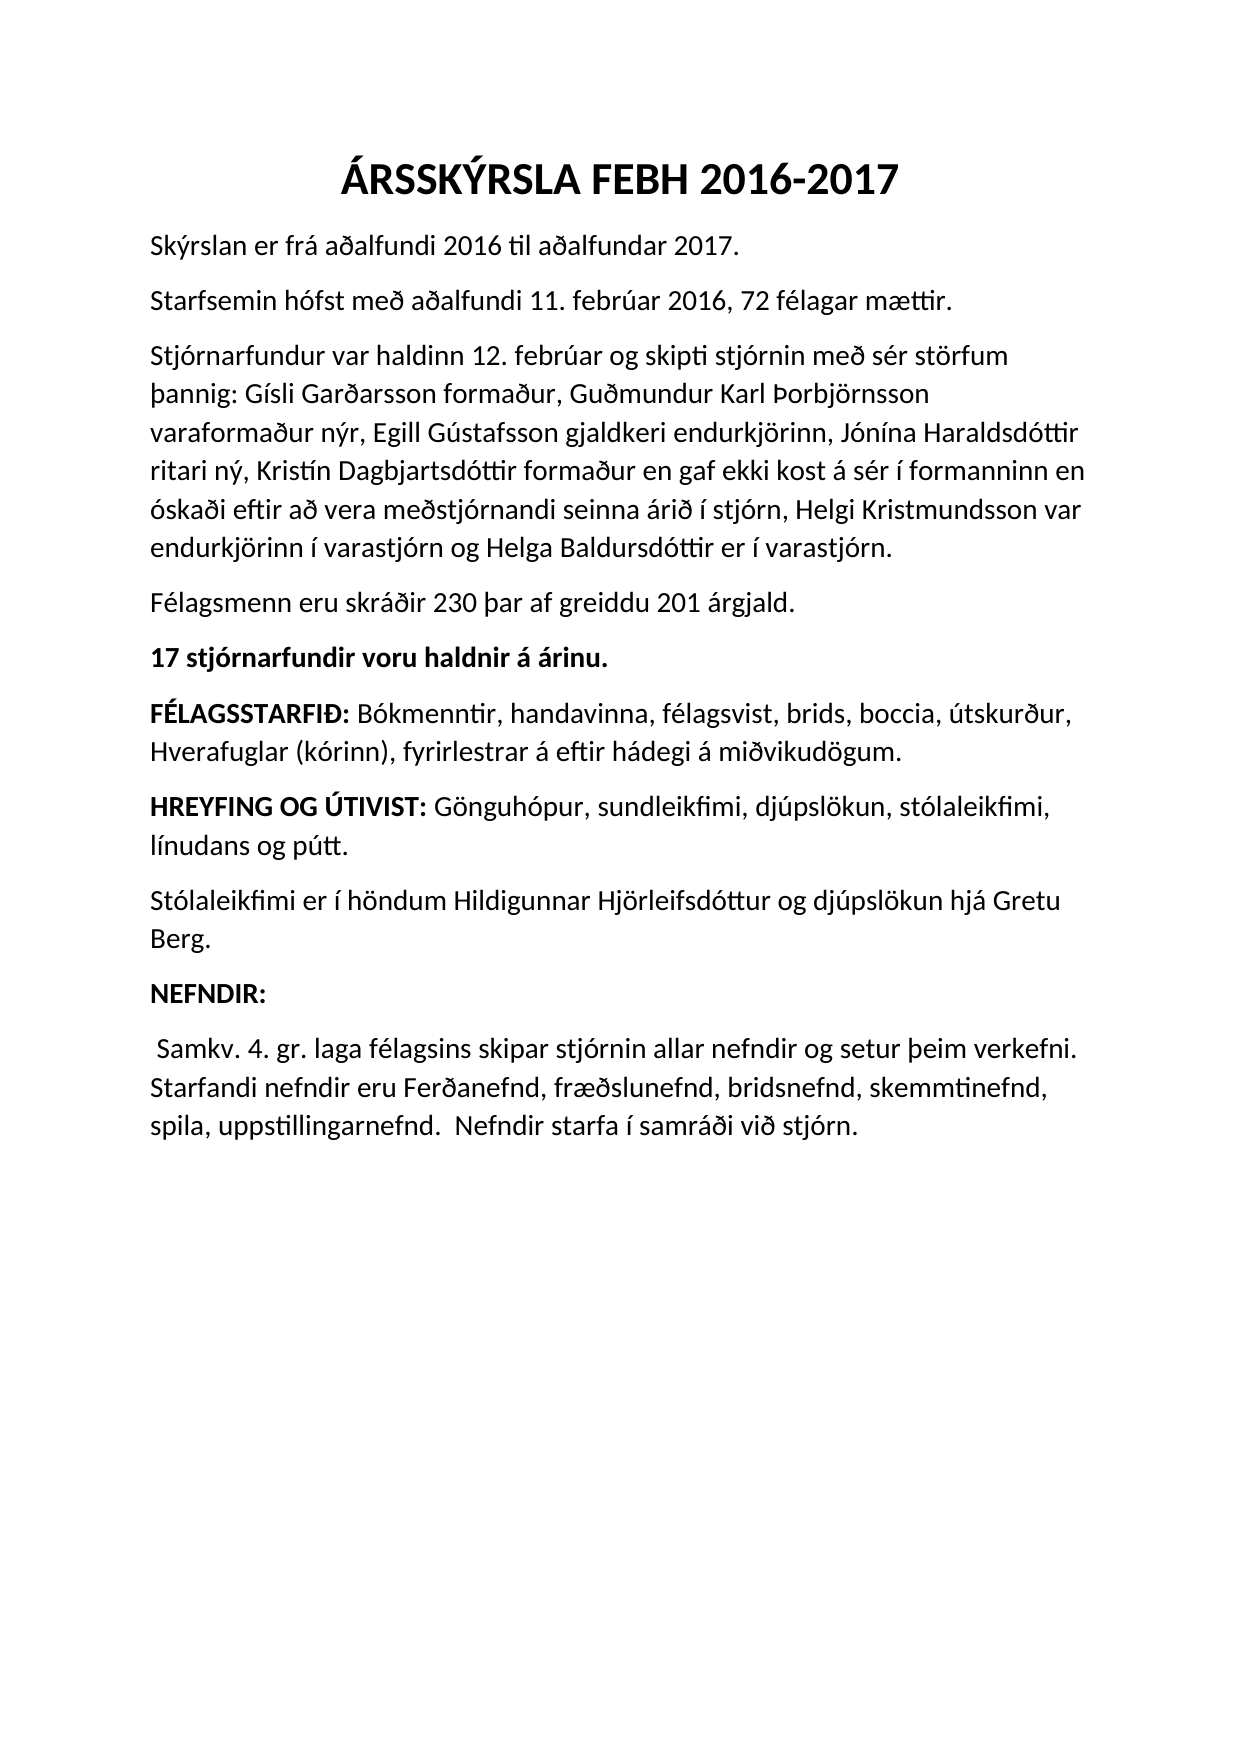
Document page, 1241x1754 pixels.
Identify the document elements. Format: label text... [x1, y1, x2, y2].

text Skýrslan er frá aðalfundi 2016 til aðalfundar 2017. [150, 227, 1090, 263]
text HREYFING OG ÚTIVIST: Gönguhópur, sundleikfimi, djúpslökun, stólaleikfimi, línudans og pútt. [150, 788, 1090, 862]
text Stólaleikfimi er í höndum Hildigunnar Hjörleifsdóttur og djúpslökun hjá Gretu Berg. [150, 882, 1090, 956]
text FÉLAGSSTARFIÐ: Bókmenntir, handavinna, félagsvist, brids, boccia, útskurður, Hverafuglar (kórinn), fyrirlestrar á eftir hádegi á miðvikudögum. [150, 695, 1090, 769]
text Stjórnarfundur var haldinn 12. febrúar og skipti stjórnin með sér störfum þannig: Gísli Garðarsson formaður, Guðmundur Karl Þorbjörnsson varaformaður nýr, Egill Gústafsson gjaldkeri endurkjörinn, Jónína Haraldsdóttir ritari ný, Kristín Dagbjartsdóttir formaður en gaf ekki kost á sér í formanninn en óskaði eftir að vera meðstjórnandi seinna árið í stjórn, Helgi Kristmundsson var endurkjörinn í varastjórn og Helga Baldursdóttir er í varastjórn. [150, 337, 1090, 565]
text Starfsemin hófst með aðalfundi 11. febrúar 2016, 72 félagar mættir. [150, 282, 1090, 318]
text 17 stjórnarfundir voru haldnir á árinu. [150, 639, 1090, 675]
text Samkv. 4. gr. laga félagsins skipar stjórnin allar nefndir og setur þeim verkefni. Starfandi nefndir eru Ferðanefnd, fræðslunefnd, bridsnefnd, skemmtinefnd, spila, uppstillingarnefnd. Nefndir starfa í samráði við stjórn. [150, 1030, 1090, 1143]
text ÁRSSKÝRSLA FEBH 2016-2017 [150, 150, 1090, 206]
text Félagsmenn eru skráðir 230 þar af greiddu 201 árgjald. [150, 584, 1090, 620]
text NEFNDIR: [150, 975, 1090, 1011]
